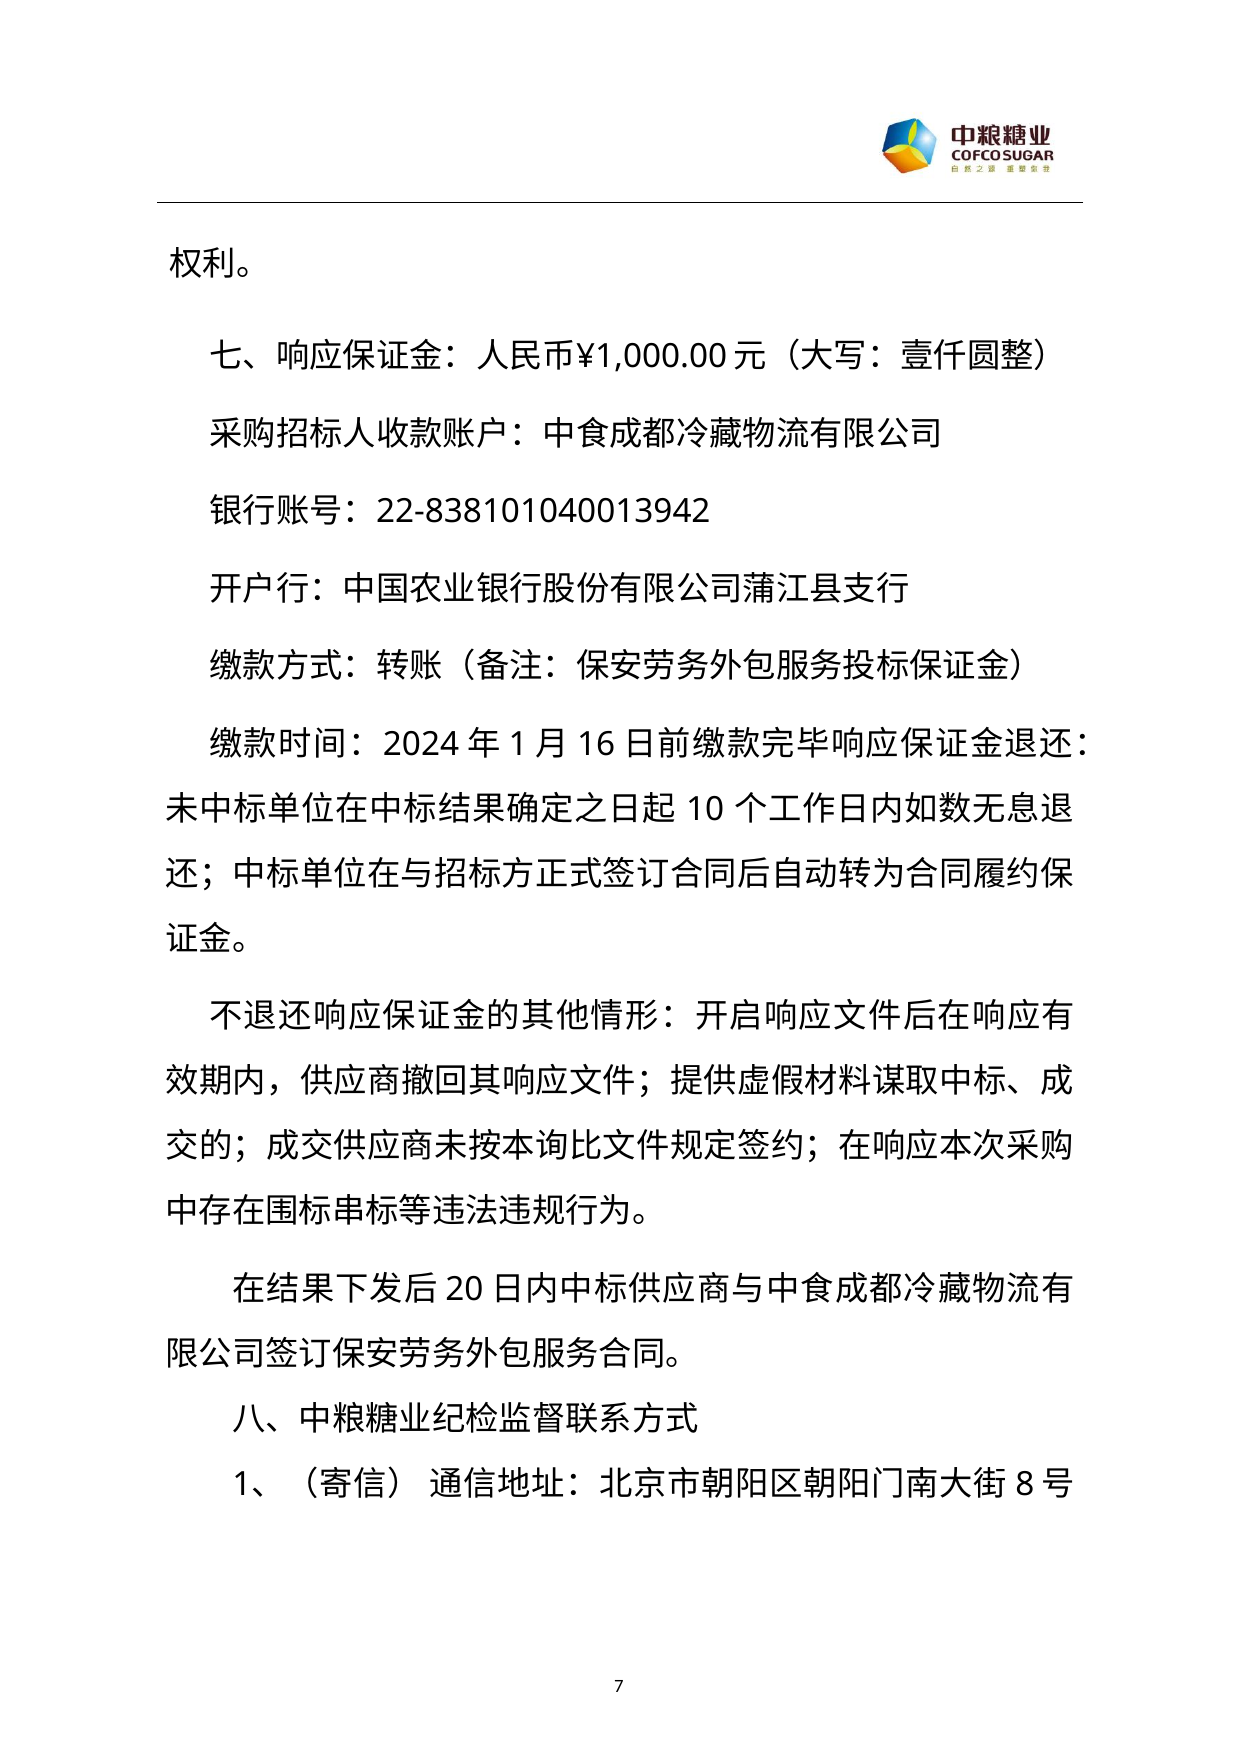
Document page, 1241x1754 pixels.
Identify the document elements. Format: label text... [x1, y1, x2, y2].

picture [868, 101, 1075, 200]
text 不退还响应保证金的其他情形：开启响应文件后在响应有效期内，供应商撤回其响应文件；提供虚假材料谋取中标、成交的；成交供应商未按本询比文件规定签约；在响应本次采购中存在围标串标等违法违规行为。 [165, 981, 1075, 1241]
text 在结果下发后20日内中标供应商与中食成都冷藏物流有限公司签订保安劳务外包服务合同。 [165, 1253, 1075, 1383]
text 六、取消投标结果的权利：当投标人对采购招标文件做出应标后，如果采购方对所有投标人的价格或服务承诺与市场公允的服务质量、价格有偏差或仍高于市场价格的，或因采购方自身业务原因，采购方将保留取消部分或全部投标报价结果的权利。 [169, 229, 1071, 294]
text 七、响应保证金：人民币¥1,000.00元（大写：壹仟圆整） [165, 321, 1075, 386]
text 采购招标人收款账户：中食成都冷藏物流有限公司 [165, 398, 1075, 463]
text 1、（寄信） 通信地址：北京市朝阳区朝阳门南大街8号中粮福临门大厦9层905房间，中粮糖业纪委办公室收，邮编100020。 [165, 1448, 1075, 1513]
text 缴款时间：2024年1月16日前缴款完毕响应保证金退还：未中标单位在中标结果确定之日起 10 个工作日内如数无息退还；中标单位在与招标方正式签订合同后自动转为合同履约保证金。 [165, 708, 1075, 968]
text 缴款方式：转账（备注：保安劳务外包服务投标保证金） [165, 631, 1075, 696]
text 银行账号：22-838101040013942 [165, 476, 1075, 541]
text 八、中粮糖业纪检监督联系方式 [165, 1383, 1075, 1448]
text 开户行：中国农业银行股份有限公司蒲江县支行 [165, 553, 1075, 618]
